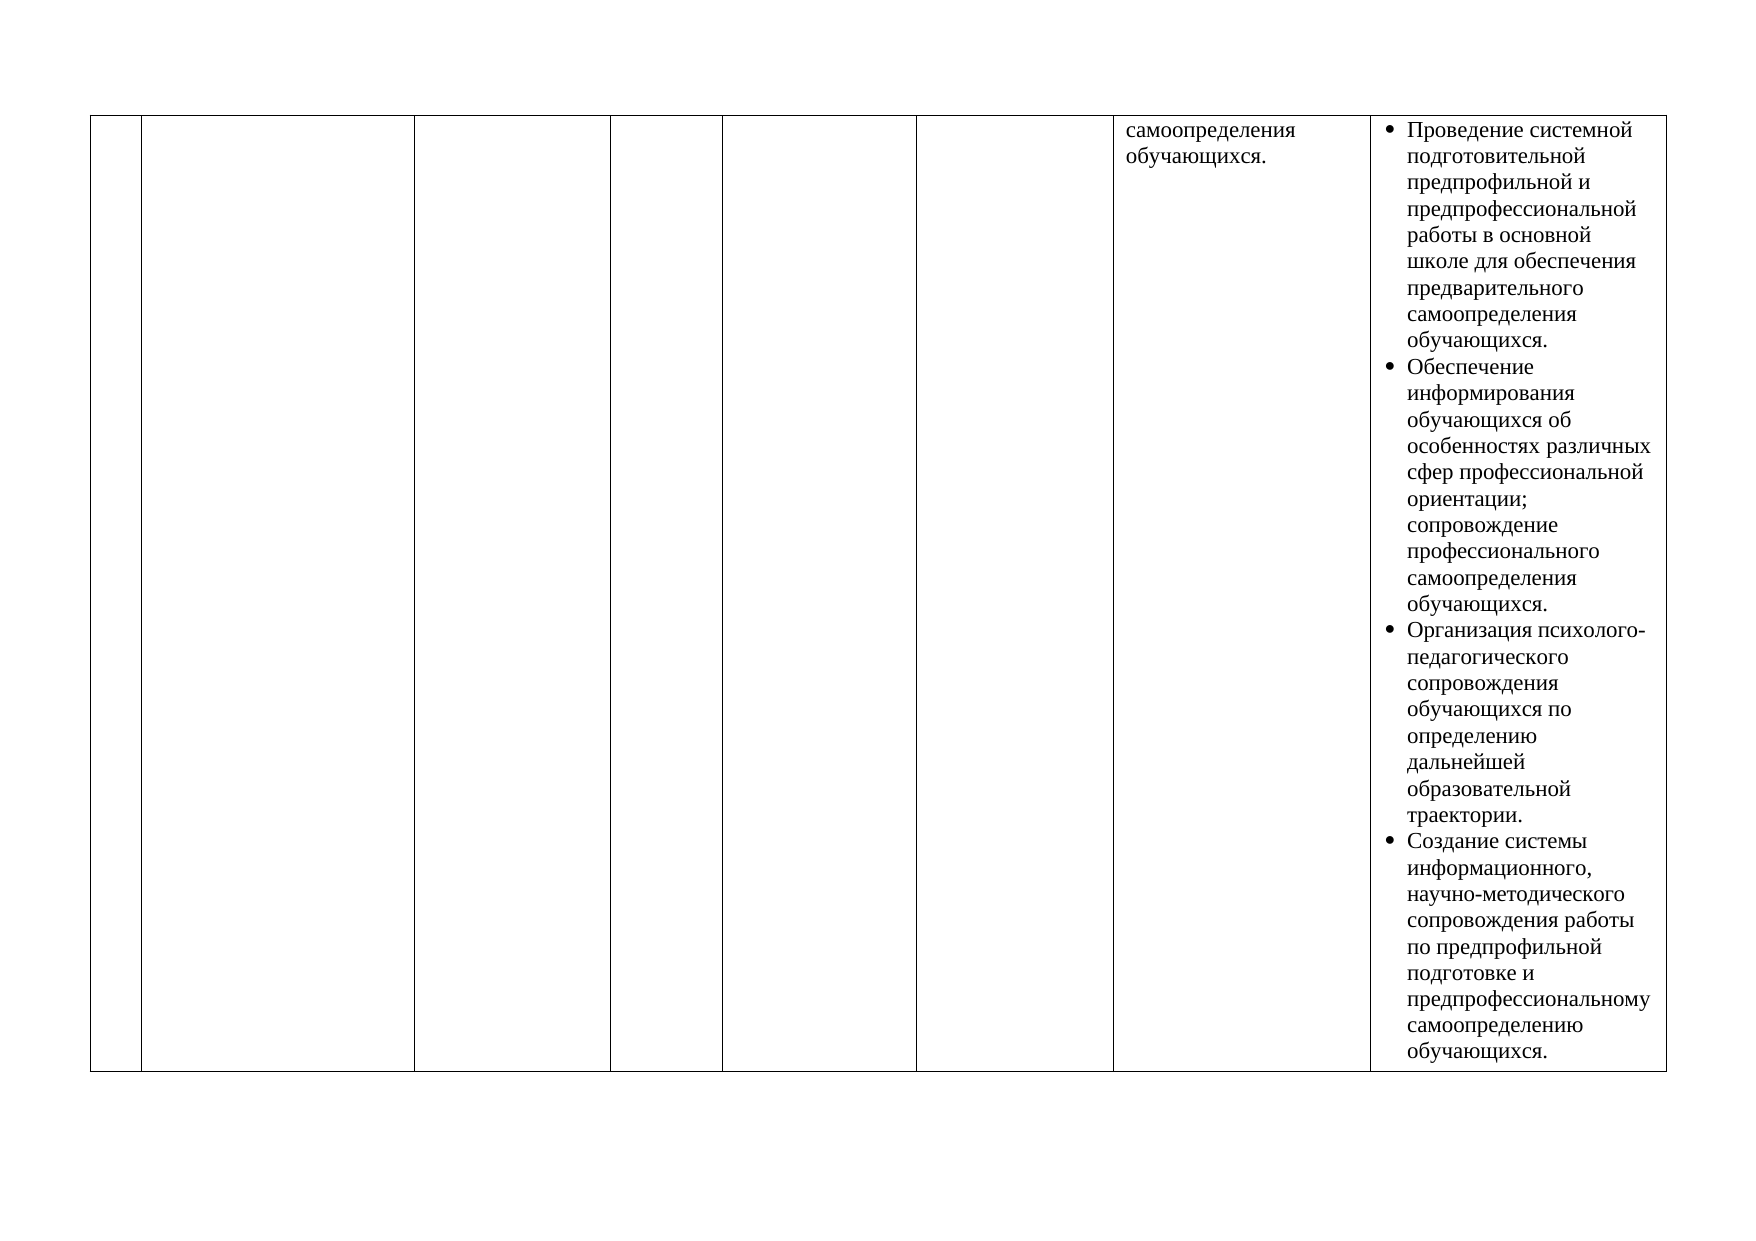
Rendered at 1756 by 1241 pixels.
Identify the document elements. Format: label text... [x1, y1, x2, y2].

table_header [917, 116, 1113, 1071]
table_header [415, 116, 610, 1071]
table_header [91, 116, 141, 1071]
table_header самоопределения обучающихся. [1114, 116, 1370, 1071]
table_header Проведение системной подготовительной предпрофильной и предпрофессиональной работы в основной школе для обеспечения предварительного самоопределения обучающихся. Обеспечение информирования обучающихся об особенностях различных сфер профессиональной ориентации; сопровождение профессионального самоопределения обучающихся. Организация психолого- педагогического сопровождения обучающихся по определению дальнейшей образовательной траектории. Создание системы информационного, научно-методического сопровождения работы по предпрофильной подготовке и предпрофессиональному самоопределению обучающихся. [1371, 116, 1666, 1071]
table_header [723, 116, 916, 1071]
table_header [142, 116, 414, 1071]
table_header [611, 116, 722, 1071]
